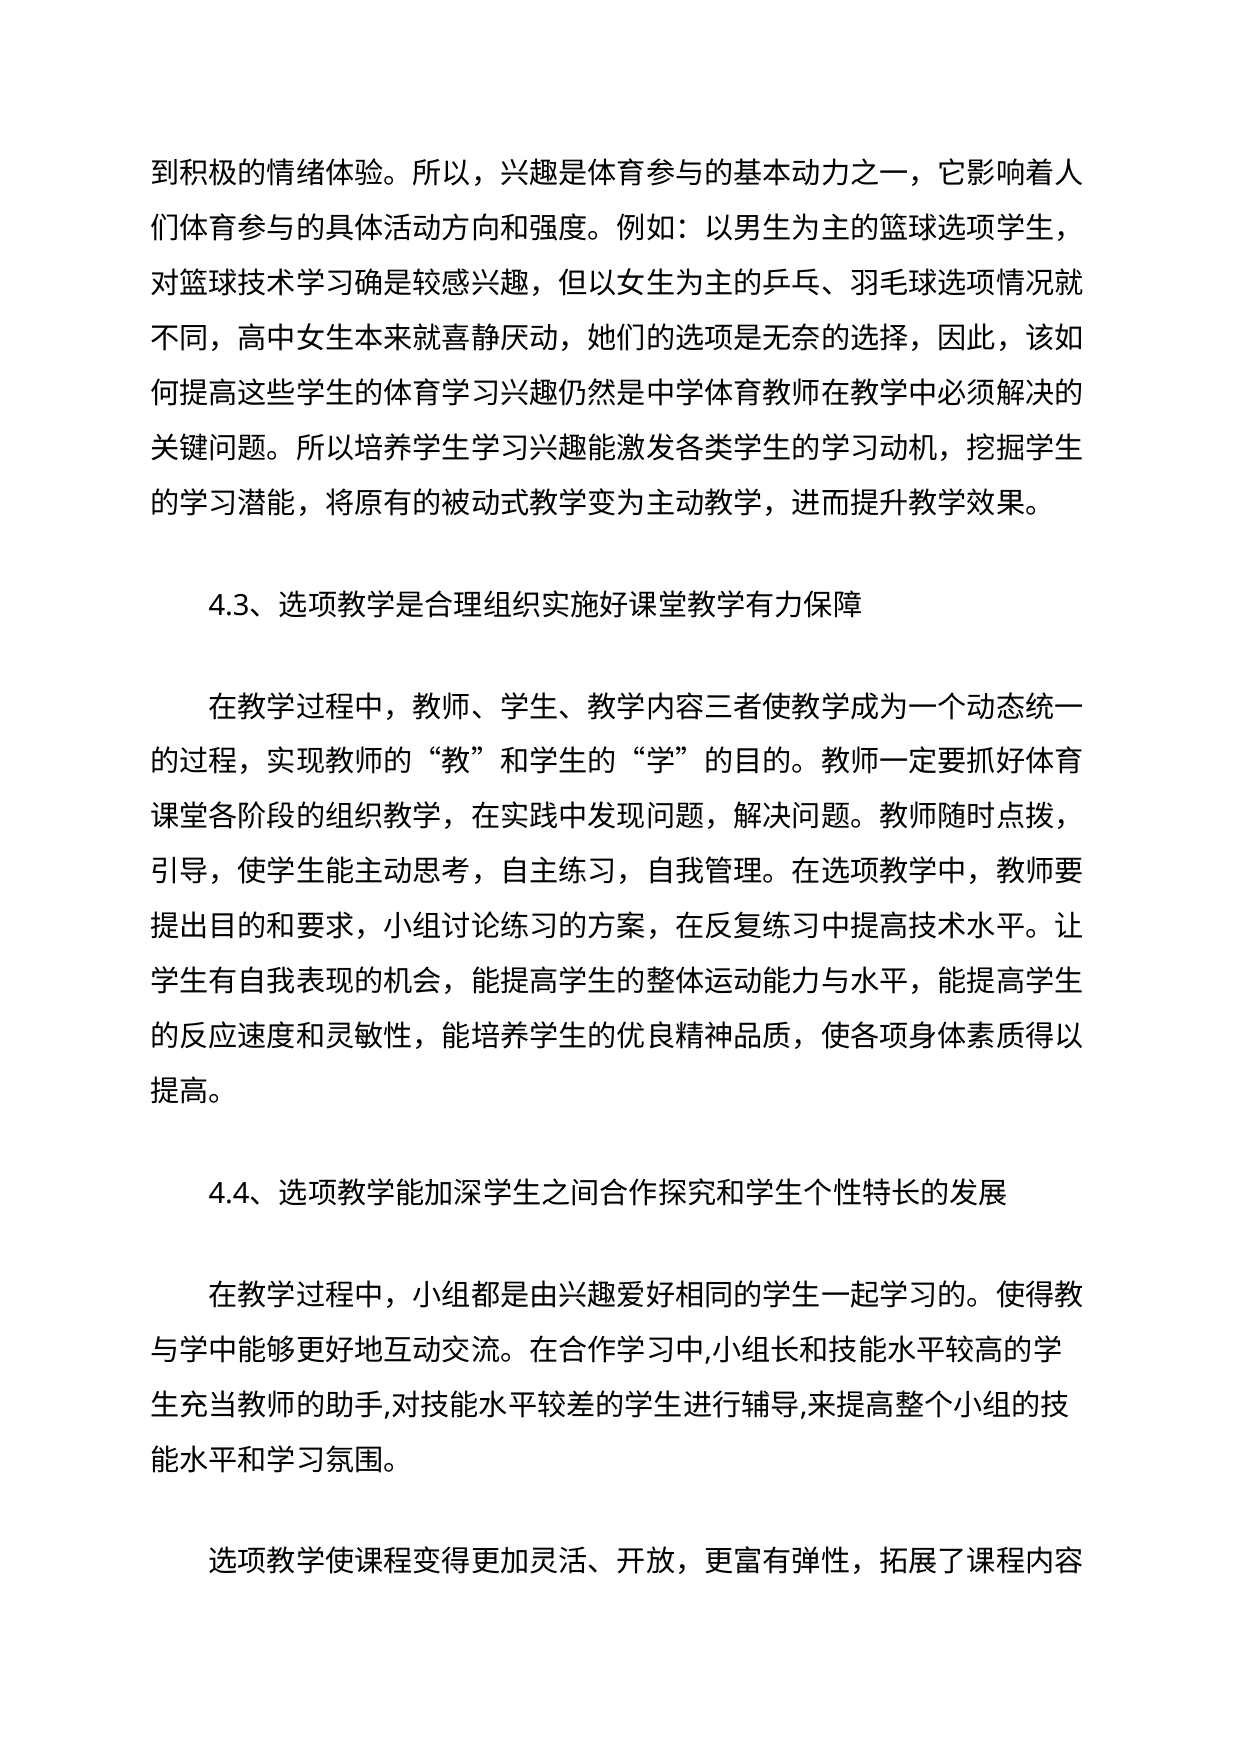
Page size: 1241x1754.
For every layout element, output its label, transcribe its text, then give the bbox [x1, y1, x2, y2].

text 在教学过程中，教师、学生、教学内容三者使教学成为一个动态统一的过程，实现教师的“教”和学生的“学”的目的。教师一定要抓好体育课堂各阶段的组织教学，在实践中发现问题，解决问题。教师随时点拨，引导，使学生能主动思考，自主练习，自我管理。在选项教学中，教师要提出目的和要求，小组讨论练习的方案，在反复练习中提高技术水平。让学生有自我表现的机会，能提高学生的整体运动能力与水平，能提高学生的反应速度和灵敏性，能培养学生的优良精神品质，使各项身体素质得以提高。 [150, 683, 1090, 1110]
text 在教学过程中，小组都是由兴趣爱好相同的学生一起学习的。使得教与学中能够更好地互动交流。在合作学习中,小组长和技能水平较高的学生充当教师的助手,对技能水平较差的学生进行辅导,来提高整个小组的技能水平和学习氛围。 [150, 1271, 1090, 1478]
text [150, 150, 1090, 522]
text 4.3、选项教学是合理组织实施好课堂教学有力保障 [150, 581, 1090, 623]
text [150, 1538, 1090, 1580]
text 4.4、选项教学能加深学生之间合作探究和学生个性特长的发展 [150, 1169, 1090, 1212]
